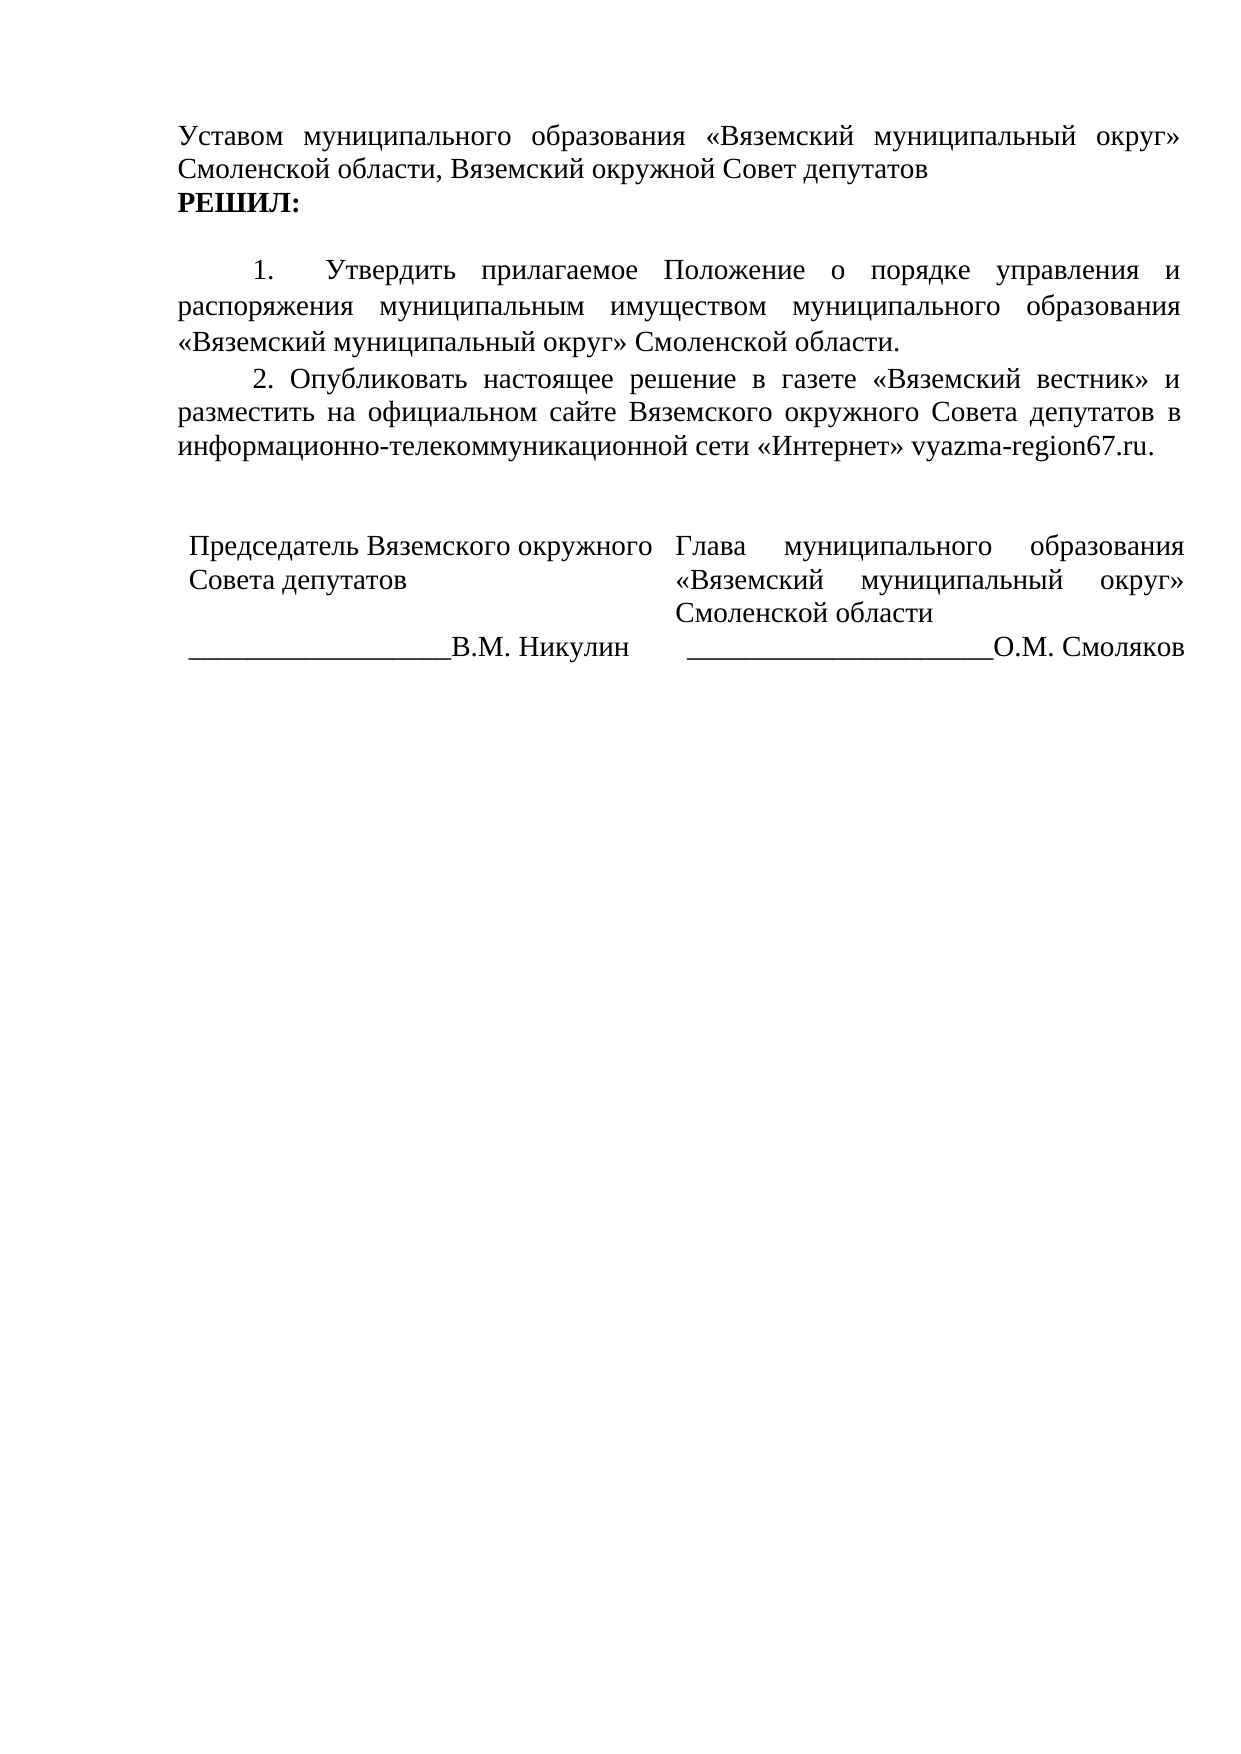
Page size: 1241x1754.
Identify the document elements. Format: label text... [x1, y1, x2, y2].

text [177, 118, 1181, 185]
list Утвердить прилагаемое Положение о порядке управления и распоряжения муниципальным имуществом муниципального образования «Вяземский муниципальный округ» Смоленской области. [177, 252, 1181, 358]
table_header Председатель Вяземского окружного Совета депутатов __________________В.М. Никулин [177, 529, 664, 730]
text 2. Опубликовать настоящее решение в газете «Вяземский вестник» и разместить на официальном сайте Вяземского окружного Совета депутатов в информационно-телекоммуникационной сети «Интернет» vyazma-region67.ru. [177, 361, 1181, 461]
text РЕШИЛ: [177, 185, 1181, 219]
table_header Глава муниципального образования «Вяземский муниципальный округ» Смоленской области _____________________О.М. Смоляков [664, 529, 1196, 730]
